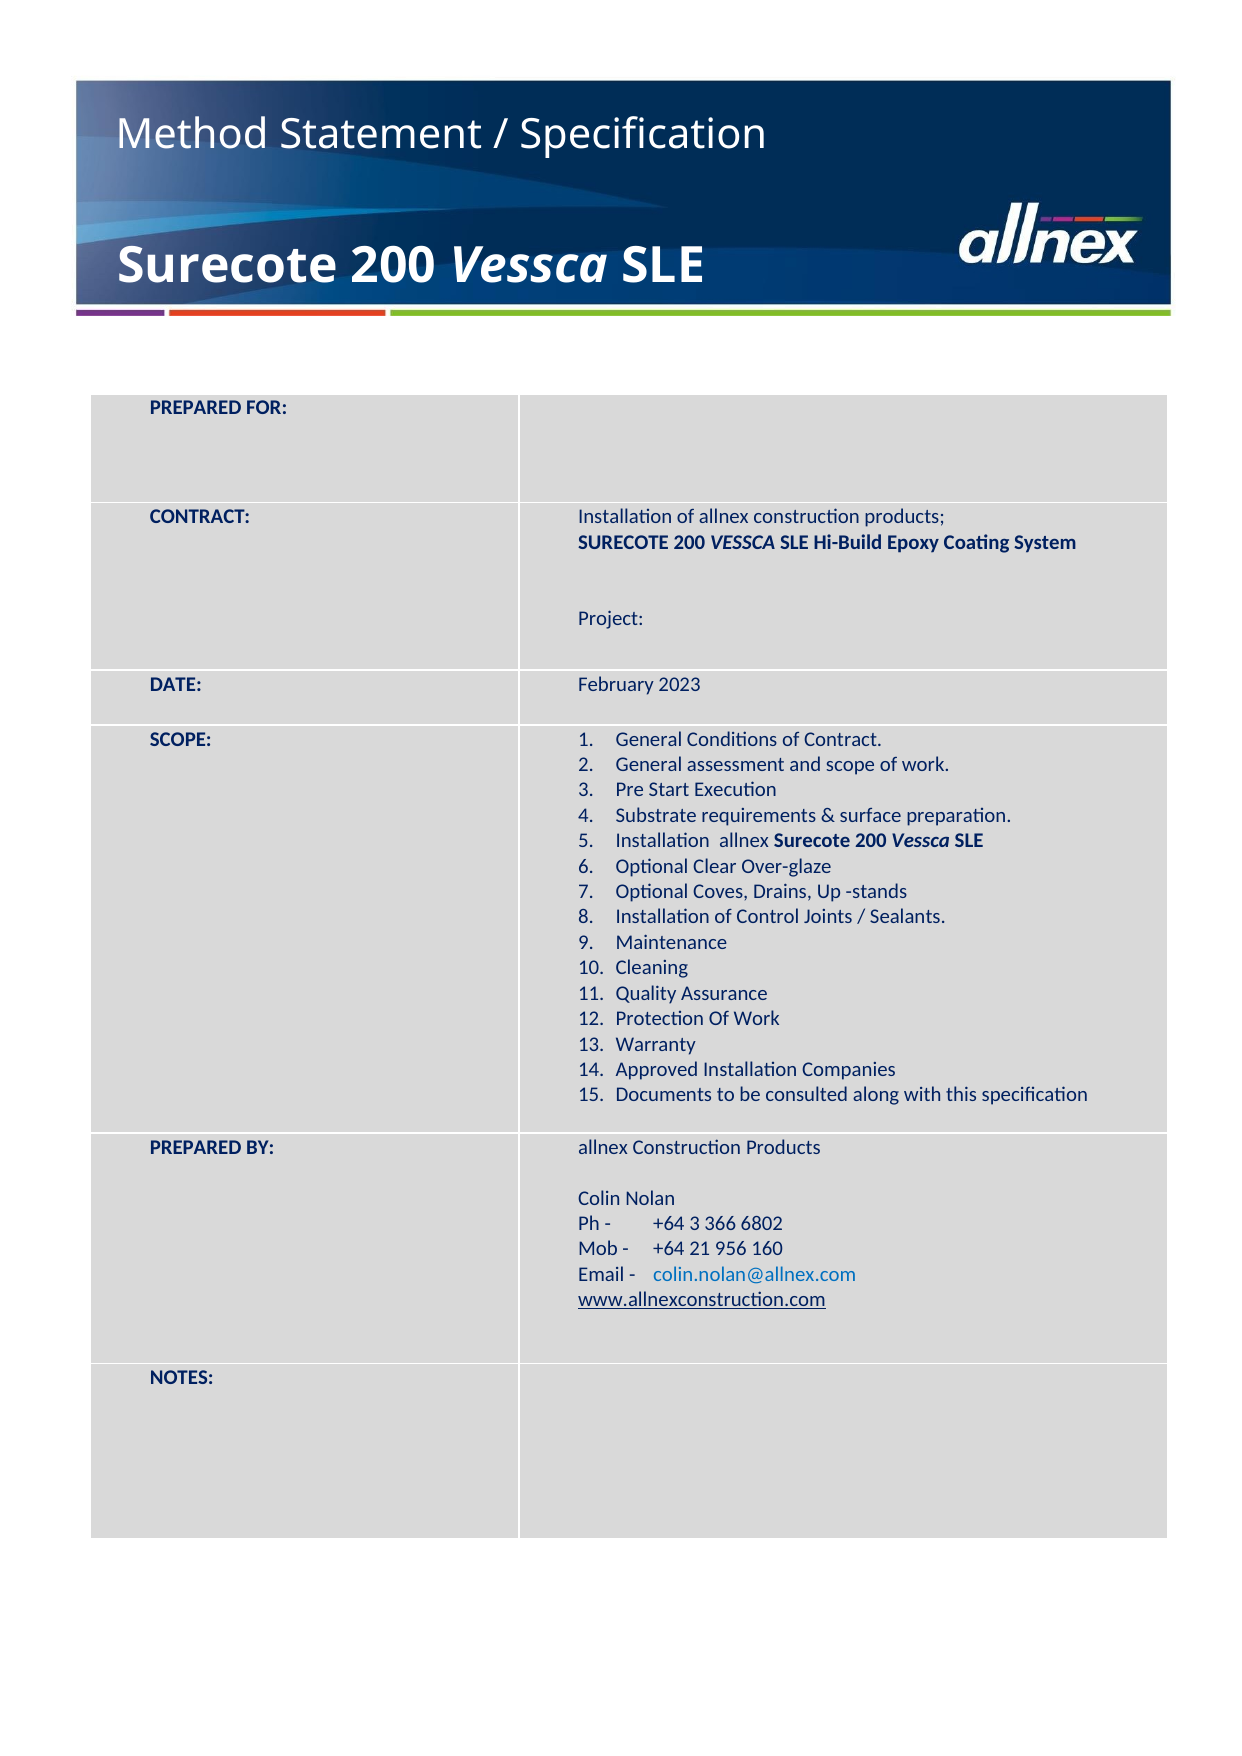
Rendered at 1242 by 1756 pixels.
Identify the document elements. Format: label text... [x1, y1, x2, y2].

table_cell SCOPE: [91, 726, 518, 1132]
table_cell allnex Construction Products Colin Nolan Ph - +64 3 366 6802 Mob - +64 21 956 160 Email - colin.nolan@allnex.com www.allnexconstruction.com [520, 1134, 1167, 1363]
table_cell PREPARED BY: [91, 1134, 518, 1363]
table_cell NOTES: [91, 1364, 518, 1538]
table_cell Installation of allnex construction products; SURECOTE 200 VESSCA SLE Hi-Build Epoxy Coating System Project: [520, 503, 1167, 669]
table_header PREPARED FOR: [91, 395, 518, 502]
picture [71, 75, 1176, 316]
table_cell DATE: [91, 671, 518, 724]
table_cell General Conditions of Contract. General assessment and scope of work. Pre Start Execution Substrate requirements & surface preparation. Installation allnex Surecote 200 Vessca SLE Optional Clear Over-glaze Optional Coves, Drains, Up -stands Installation of Control Joints / Sealants. Maintenance Cleaning Quality Assurance Protection Of Work Warranty Approved Installation Companies Documents to be consulted along with this specification [520, 726, 1167, 1132]
table_header [520, 395, 1167, 502]
table_cell [520, 1364, 1167, 1538]
table_cell February 2023 [520, 671, 1167, 724]
table_cell CONTRACT: [91, 503, 518, 669]
